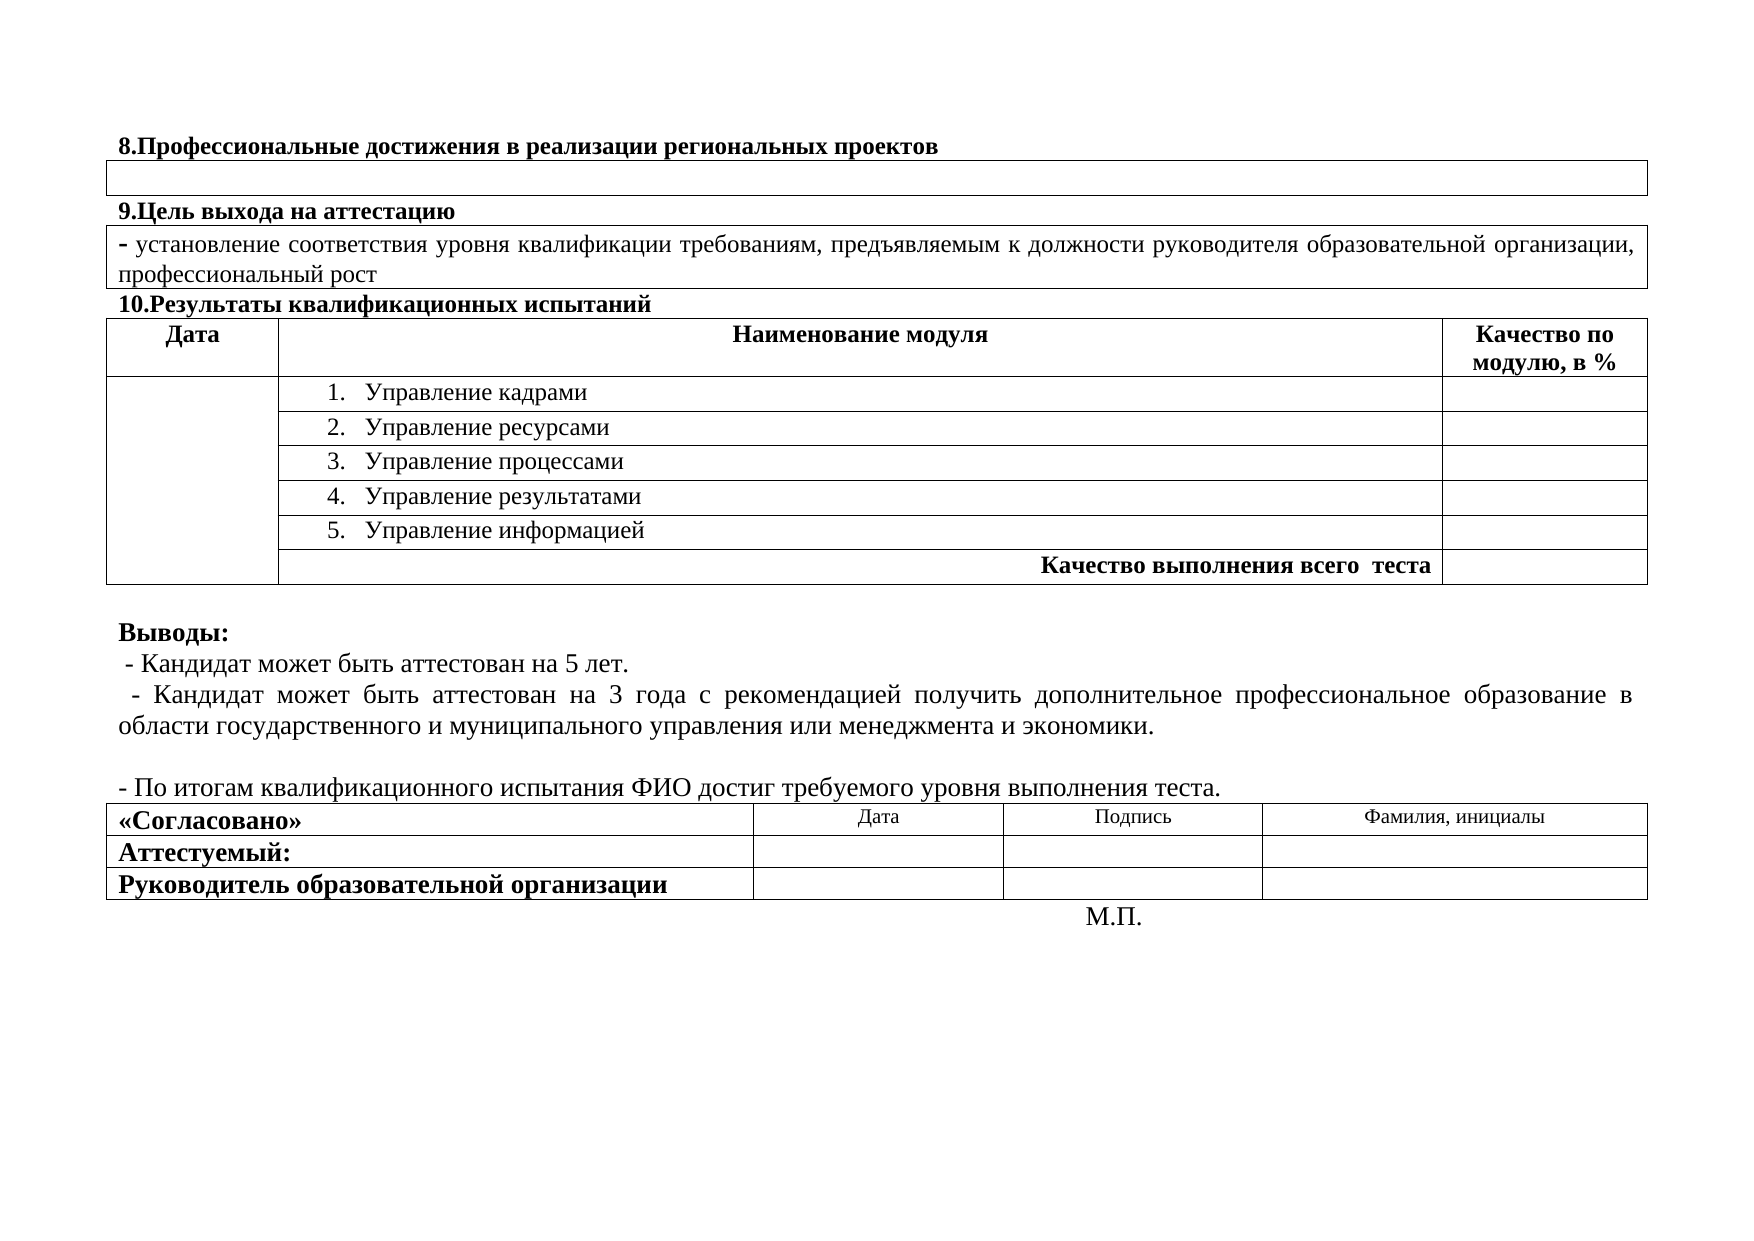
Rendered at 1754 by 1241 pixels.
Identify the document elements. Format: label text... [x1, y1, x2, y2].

text 9.Цель выхода на аттестацию [118, 196, 1636, 224]
table_header Наименование модуля [279, 319, 1442, 376]
table_cell Руководитель образовательной организации [107, 868, 753, 899]
table_cell Управление ресурсами [279, 412, 1442, 445]
text - Кандидат может быть аттестован на 5 лет. [118, 647, 1636, 678]
table_header - установление соответствия уровня квалификации требованиям, предъявляемым к должности руководителя образовательной организации, профессиональный рост [107, 226, 1647, 288]
table_header Качество по модулю, в % [1443, 319, 1647, 376]
table_cell [1263, 836, 1647, 867]
table_cell Качество выполнения всего теста [279, 550, 1442, 584]
table_cell [1004, 836, 1262, 867]
table_cell [1443, 550, 1647, 584]
table_cell [1443, 446, 1647, 480]
table_header «Согласовано» [107, 804, 753, 835]
table_header Подпись [1004, 804, 1262, 835]
table_header Фамилия, инициалы [1263, 804, 1647, 835]
text - Кандидат может быть аттестован на 3 года с рекомендацией получить дополнительное профессиональное образование в области государственного и муниципального управления или менеджмента и экономики. [118, 678, 1636, 740]
text 8.Профессиональные достижения в реализации региональных проектов [118, 131, 1636, 160]
text - По итогам квалификационного испытания ФИО достиг требуемого уровня выполнения теста. [118, 772, 1636, 803]
table_cell [1004, 868, 1262, 899]
table_cell [1443, 377, 1647, 411]
table_cell Аттестуемый: [107, 836, 753, 867]
table_cell [754, 868, 1003, 899]
table_cell [754, 836, 1003, 867]
text Выводы: [118, 616, 1636, 647]
table_header Дата [754, 804, 1003, 835]
table_cell [1443, 481, 1647, 514]
text 10.Результаты квалификационных испытаний [118, 289, 1636, 318]
table_cell Управление результатами [279, 481, 1442, 514]
table_header [107, 161, 1647, 195]
text М.П. [118, 900, 1636, 931]
table_cell [1263, 868, 1647, 899]
table_cell [1443, 516, 1647, 549]
table_cell Управление процессами [279, 446, 1442, 480]
table_cell Управление кадрами [279, 377, 1442, 411]
table_cell [1443, 412, 1647, 445]
table_cell [107, 377, 278, 584]
table_cell Управление информацией [279, 516, 1442, 549]
table_header Дата [107, 319, 278, 376]
